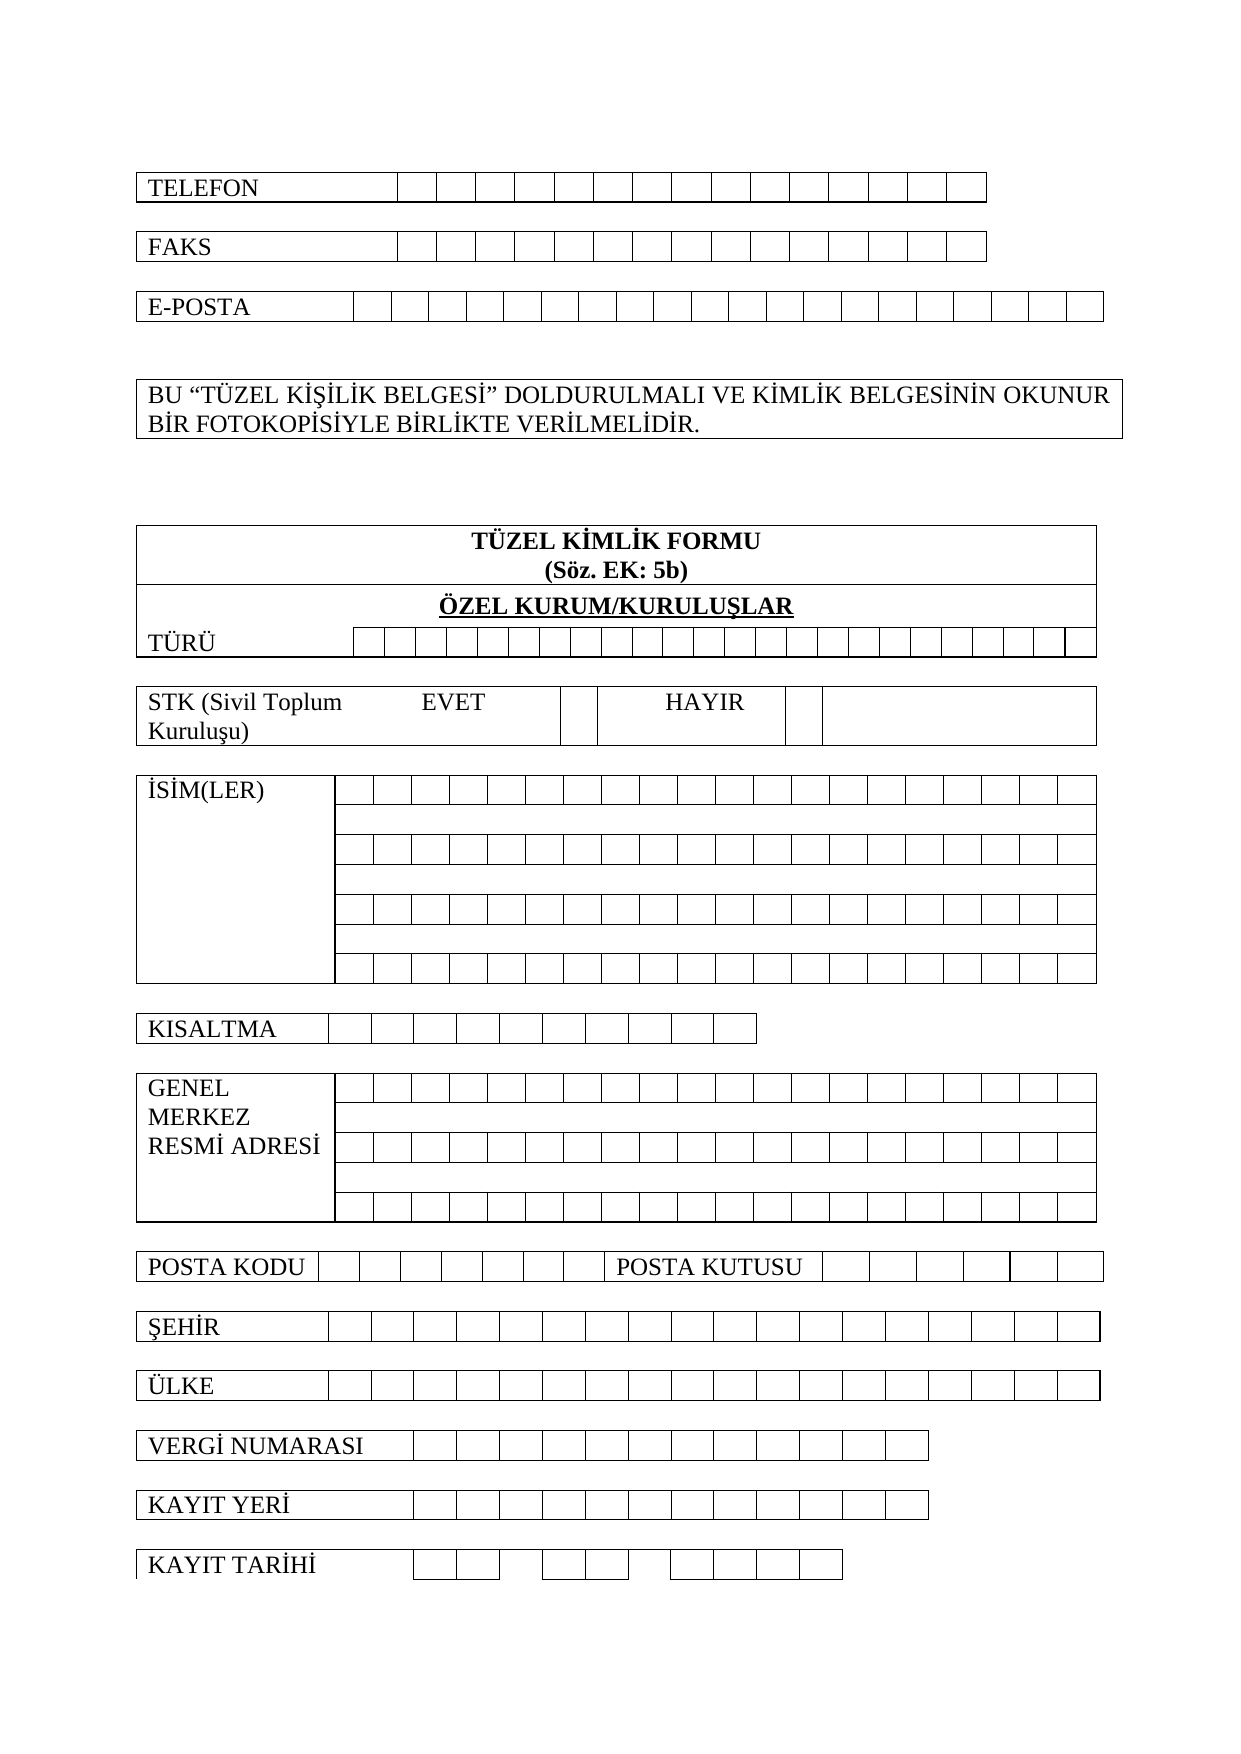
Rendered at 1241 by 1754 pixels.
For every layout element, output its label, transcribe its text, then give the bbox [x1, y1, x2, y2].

table_header [398, 232, 436, 261]
table_header BU “TÜZEL KİŞİLİK BELGESİ” DOLDURULMALI VE KİMLİK BELGESİNİN OKUNUR BİR FOTOKOPİSİYLE BİRLİKTE VERİLMELİDİR. [137, 380, 1122, 438]
table_cell [526, 835, 563, 864]
table_header [629, 1491, 671, 1519]
table_header [944, 1074, 981, 1102]
table_cell [754, 835, 791, 864]
table_header [944, 776, 981, 804]
table_header [543, 1312, 585, 1341]
table_header [561, 687, 597, 745]
table_cell [488, 835, 525, 864]
table_cell [982, 1133, 1019, 1162]
table_header [598, 687, 654, 745]
table_header [542, 292, 578, 321]
table_header [1058, 1074, 1096, 1102]
table_header [564, 776, 601, 804]
table_cell [880, 628, 910, 656]
table_header [800, 1371, 842, 1400]
table_header [500, 1550, 542, 1579]
table_cell [982, 954, 1019, 983]
table_header [504, 292, 541, 321]
table_cell [678, 895, 715, 923]
table_cell [336, 1103, 1096, 1132]
table_header [1020, 1074, 1057, 1102]
table_header [879, 292, 916, 321]
table_header [442, 1252, 482, 1281]
table_cell [1020, 1193, 1057, 1221]
table_header [586, 1491, 628, 1519]
table_header [678, 776, 715, 804]
table_header [515, 173, 554, 201]
table_cell [526, 954, 563, 983]
table_header FAKS [137, 232, 397, 261]
table_cell [488, 1133, 525, 1162]
table_header [586, 1014, 628, 1043]
table_header [564, 1252, 604, 1281]
table_cell [1020, 895, 1057, 923]
table_header [1058, 1312, 1099, 1341]
table_header [804, 292, 841, 321]
table_header [500, 1014, 542, 1043]
table_header [757, 1431, 799, 1460]
table_cell [640, 1193, 677, 1221]
table_cell [849, 628, 879, 656]
table_cell [818, 628, 848, 656]
table_header STK (Sivil Toplum Kuruluşu) [137, 687, 410, 745]
table_cell [716, 1133, 753, 1162]
table_header [964, 1252, 1009, 1281]
table_cell [602, 628, 632, 656]
table_header [1015, 1312, 1057, 1341]
table_cell [792, 835, 829, 864]
table_header [586, 1550, 628, 1579]
table_cell [678, 1193, 715, 1221]
table_cell [385, 628, 415, 656]
table_header [602, 1074, 639, 1102]
table_cell [906, 835, 943, 864]
table_header [908, 232, 946, 261]
table_header [886, 1431, 928, 1460]
table_cell [678, 954, 715, 983]
table_header POSTA KODU [137, 1252, 318, 1281]
table_header [757, 1371, 799, 1400]
table_header [751, 232, 789, 261]
table_cell [906, 954, 943, 983]
table_header [524, 1252, 563, 1281]
table_cell [374, 895, 411, 923]
table_cell [336, 1163, 1096, 1192]
table_header [1015, 1371, 1057, 1400]
table_cell [450, 954, 487, 983]
table_header [1020, 776, 1057, 804]
table_header [579, 292, 616, 321]
table_cell [412, 1133, 449, 1162]
table_cell [526, 1133, 563, 1162]
table_header [543, 1014, 585, 1043]
table_header [672, 232, 711, 261]
table_header HAYIR [654, 687, 785, 745]
table_cell [756, 628, 786, 656]
table_header [829, 173, 868, 201]
table_header [457, 1550, 499, 1579]
table_cell [944, 954, 981, 983]
table_header [843, 1491, 885, 1519]
table_cell [982, 1193, 1019, 1221]
table_header [476, 232, 514, 261]
table_header [526, 1074, 563, 1102]
table_header [329, 1014, 371, 1043]
table_header [870, 1252, 916, 1281]
table_header [843, 1371, 885, 1400]
table_cell [1004, 628, 1033, 656]
table_header TÜZEL KİMLİK FORMU (Söz. EK: 5b) [137, 526, 1096, 583]
table_cell [906, 895, 943, 923]
table_header EVET [410, 687, 560, 745]
table_header [629, 1431, 671, 1460]
table_cell [564, 1133, 601, 1162]
table_cell [1058, 1133, 1096, 1162]
table_header [716, 1074, 753, 1102]
table_header [488, 1074, 525, 1102]
table_header [672, 1431, 713, 1460]
table_cell [571, 628, 601, 656]
table_cell [336, 865, 1096, 894]
table_header [917, 1252, 963, 1281]
table_header [929, 1371, 971, 1400]
table_header [450, 776, 487, 804]
table_header [671, 1550, 713, 1579]
table_header [790, 173, 828, 201]
table_cell [564, 895, 601, 923]
table_header [672, 1014, 713, 1043]
table_cell [374, 1193, 411, 1221]
table_cell [678, 1133, 715, 1162]
table_header [401, 1252, 441, 1281]
table_header KAYIT TARİHİ [137, 1550, 413, 1579]
table_header [1067, 292, 1103, 321]
table_header [457, 1371, 499, 1400]
table_header [414, 1014, 456, 1043]
table_header [500, 1491, 542, 1519]
table_header [564, 1074, 601, 1102]
table_cell [868, 954, 905, 983]
table_cell [640, 835, 677, 864]
table_header [414, 1371, 456, 1400]
table_header [329, 1312, 371, 1341]
table_cell [450, 1133, 487, 1162]
table_header [412, 776, 449, 804]
table_header [1029, 292, 1066, 321]
table_header [954, 292, 991, 321]
table_header E-POSTA [137, 292, 353, 321]
table_header [823, 1252, 869, 1281]
table_header [992, 292, 1028, 321]
table_header [392, 292, 428, 321]
table_cell [336, 925, 1096, 953]
table_header [374, 776, 411, 804]
table_header [917, 292, 953, 321]
table_cell [412, 1193, 449, 1221]
table_header [629, 1312, 671, 1341]
table_header [555, 173, 593, 201]
table_cell [374, 954, 411, 983]
table_cell [1058, 835, 1096, 864]
table_cell [944, 1193, 981, 1221]
table_cell [716, 835, 753, 864]
table_header ÜLKE [137, 1371, 328, 1400]
table_header [754, 776, 791, 804]
table_header [792, 776, 829, 804]
table_cell [1058, 895, 1096, 923]
table_cell [911, 628, 941, 656]
table_cell [526, 895, 563, 923]
table_header [629, 1550, 670, 1579]
table_cell [640, 954, 677, 983]
table_cell [488, 1193, 525, 1221]
table_header [414, 1312, 456, 1341]
table_cell [830, 954, 867, 983]
table_header [830, 1074, 867, 1102]
table_cell [1034, 628, 1064, 656]
table_cell ÖZEL KURUM/KURULUŞLAR [137, 585, 1096, 627]
table_cell [830, 835, 867, 864]
table_header [457, 1014, 499, 1043]
table_header [982, 1074, 1019, 1102]
table_header KAYIT YERİ [137, 1491, 413, 1519]
table_header KISALTMA [137, 1014, 328, 1043]
table_header [429, 292, 466, 321]
table_header [414, 1491, 456, 1519]
table_cell [336, 805, 1096, 834]
table_header [500, 1431, 542, 1460]
table_header [543, 1431, 585, 1460]
table_cell [488, 954, 525, 983]
table_header [354, 292, 391, 321]
table_cell [602, 1133, 639, 1162]
table_cell [944, 835, 981, 864]
table_cell [973, 628, 1003, 656]
table_header [1058, 776, 1096, 804]
table_header [467, 292, 503, 321]
table_cell [792, 1133, 829, 1162]
table_header [629, 1371, 671, 1400]
table_cell TÜRÜ [137, 627, 353, 656]
table_cell [412, 835, 449, 864]
table_header [790, 232, 828, 261]
table_header [886, 1371, 928, 1400]
table_cell [868, 895, 905, 923]
table_header [640, 776, 677, 804]
table_header [842, 292, 878, 321]
table_cell [336, 1193, 373, 1221]
table_header [457, 1312, 499, 1341]
table_cell [906, 1193, 943, 1221]
table_cell [725, 628, 755, 656]
table_cell [447, 628, 477, 656]
table_cell [540, 628, 570, 656]
table_header [586, 1371, 628, 1400]
table_header [869, 173, 907, 201]
table_cell [982, 895, 1019, 923]
table_header [972, 1371, 1014, 1400]
table_cell [868, 1133, 905, 1162]
table_header [678, 1074, 715, 1102]
table_header POSTA KUTUSU [605, 1252, 822, 1281]
table_cell [792, 1193, 829, 1221]
table_header [629, 1014, 671, 1043]
table_cell [830, 1193, 867, 1221]
table_header [714, 1371, 756, 1400]
table_header [543, 1491, 585, 1519]
table_header [714, 1312, 756, 1341]
table_header [869, 232, 907, 261]
table_header [982, 776, 1019, 804]
table_cell [944, 1133, 981, 1162]
table_header [843, 1312, 885, 1341]
table_cell [944, 895, 981, 923]
table_header [500, 1312, 542, 1341]
table_header [414, 1431, 456, 1460]
table_cell [412, 895, 449, 923]
table_header [692, 292, 728, 321]
table_cell [1020, 1133, 1057, 1162]
table_cell [336, 895, 373, 923]
table_cell [450, 895, 487, 923]
table_header [672, 1312, 713, 1341]
table_cell [336, 1133, 373, 1162]
table_header [414, 1550, 456, 1579]
table_header [457, 1431, 499, 1460]
table_header [594, 232, 632, 261]
table_cell [450, 835, 487, 864]
table_cell [602, 895, 639, 923]
table_cell [374, 1133, 411, 1162]
table_header [800, 1312, 842, 1341]
table_header [712, 173, 750, 201]
table_cell [716, 1193, 753, 1221]
table_cell [1058, 954, 1096, 983]
table_header [329, 1371, 371, 1400]
table_header [868, 1074, 905, 1102]
table_header [906, 776, 943, 804]
table_cell [336, 835, 373, 864]
table_header [374, 1074, 411, 1102]
table_header [412, 1074, 449, 1102]
table_cell [754, 1133, 791, 1162]
table_header [947, 173, 986, 201]
table_cell [982, 835, 1019, 864]
table_header [929, 1312, 971, 1341]
table_header [398, 173, 436, 201]
table_header [1058, 1371, 1099, 1400]
table_cell [942, 628, 972, 656]
table_cell [354, 628, 384, 656]
table_header [488, 776, 525, 804]
table_cell [906, 1133, 943, 1162]
table_header [751, 173, 789, 201]
table_header [714, 1550, 756, 1579]
table_header [714, 1014, 756, 1043]
table_header [757, 1312, 799, 1341]
table_header İSİM(LER) [137, 776, 334, 983]
table_cell [416, 628, 446, 656]
table_header [754, 1074, 791, 1102]
table_header [757, 1550, 799, 1579]
table_header [319, 1252, 359, 1281]
table_cell [716, 895, 753, 923]
table_cell [754, 895, 791, 923]
table_cell [663, 628, 693, 656]
table_cell [450, 1193, 487, 1221]
table_cell [787, 628, 817, 656]
table_cell [633, 628, 662, 656]
table_header [829, 232, 868, 261]
table_cell [694, 628, 724, 656]
table_cell [509, 628, 539, 656]
table_header [672, 1491, 713, 1519]
table_header [800, 1491, 842, 1519]
table_header [543, 1550, 585, 1579]
table_header [360, 1252, 400, 1281]
table_cell [602, 835, 639, 864]
table_header [633, 232, 671, 261]
table_header [757, 1491, 799, 1519]
table_header GENEL MERKEZ RESMİ ADRESİ [137, 1074, 334, 1221]
table_header [437, 173, 475, 201]
table_header [515, 232, 554, 261]
table_header [712, 232, 750, 261]
table_header [792, 1074, 829, 1102]
table_header [543, 1371, 585, 1400]
table_cell [754, 954, 791, 983]
table_cell [830, 895, 867, 923]
table_cell [564, 1193, 601, 1221]
table_cell [1058, 1193, 1096, 1221]
table_header [830, 776, 867, 804]
table_cell [336, 954, 373, 983]
table_header [886, 1491, 928, 1519]
table_cell [602, 1193, 639, 1221]
table_header [586, 1312, 628, 1341]
table_header VERGİ NUMARASI [137, 1431, 413, 1460]
table_header [602, 776, 639, 804]
table_header ŞEHİR [137, 1312, 328, 1341]
table_header [483, 1252, 523, 1281]
table_header [843, 1431, 885, 1460]
table_header [729, 292, 766, 321]
table_cell [754, 1193, 791, 1221]
table_header [786, 687, 822, 745]
table_header [586, 1431, 628, 1460]
table_header [1058, 1252, 1103, 1281]
table_header [336, 776, 373, 804]
table_header [476, 173, 514, 201]
table_cell [564, 835, 601, 864]
table_header [672, 173, 711, 201]
table_header [908, 173, 946, 201]
table_header [800, 1431, 842, 1460]
table_header [823, 687, 1096, 745]
table_cell [640, 895, 677, 923]
table_header [526, 776, 563, 804]
table_header [906, 1074, 943, 1102]
table_cell [564, 954, 601, 983]
table_cell [868, 835, 905, 864]
table_header [868, 776, 905, 804]
table_cell [716, 954, 753, 983]
table_cell [830, 1133, 867, 1162]
table_header [972, 1312, 1014, 1341]
table_cell [526, 1193, 563, 1221]
table_header [886, 1312, 928, 1341]
table_header TELEFON [137, 173, 397, 201]
table_header [372, 1312, 413, 1341]
table_cell [488, 895, 525, 923]
table_header [372, 1371, 413, 1400]
table_header [457, 1491, 499, 1519]
table_cell [792, 954, 829, 983]
table_cell [640, 1133, 677, 1162]
table_cell [792, 895, 829, 923]
table_header [500, 1371, 542, 1400]
table_cell [602, 954, 639, 983]
table_header [800, 1550, 842, 1579]
table_header [336, 1074, 373, 1102]
table_header [555, 232, 593, 261]
table_header [450, 1074, 487, 1102]
table_header [437, 232, 475, 261]
table_header [716, 776, 753, 804]
table_header [947, 232, 986, 261]
table_cell [1020, 835, 1057, 864]
table_cell [374, 835, 411, 864]
table_cell [868, 1193, 905, 1221]
table_header [714, 1431, 756, 1460]
table_header [1011, 1252, 1057, 1281]
table_header [617, 292, 653, 321]
table_cell [478, 628, 508, 656]
table_cell [1066, 628, 1096, 656]
table_cell [678, 835, 715, 864]
table_header [767, 292, 803, 321]
table_header [372, 1014, 413, 1043]
table_header [633, 173, 671, 201]
table_header [672, 1371, 713, 1400]
table_cell [1020, 954, 1057, 983]
table_header [654, 292, 691, 321]
table_header [640, 1074, 677, 1102]
table_cell [412, 954, 449, 983]
table_header [714, 1491, 756, 1519]
table_header [594, 173, 632, 201]
